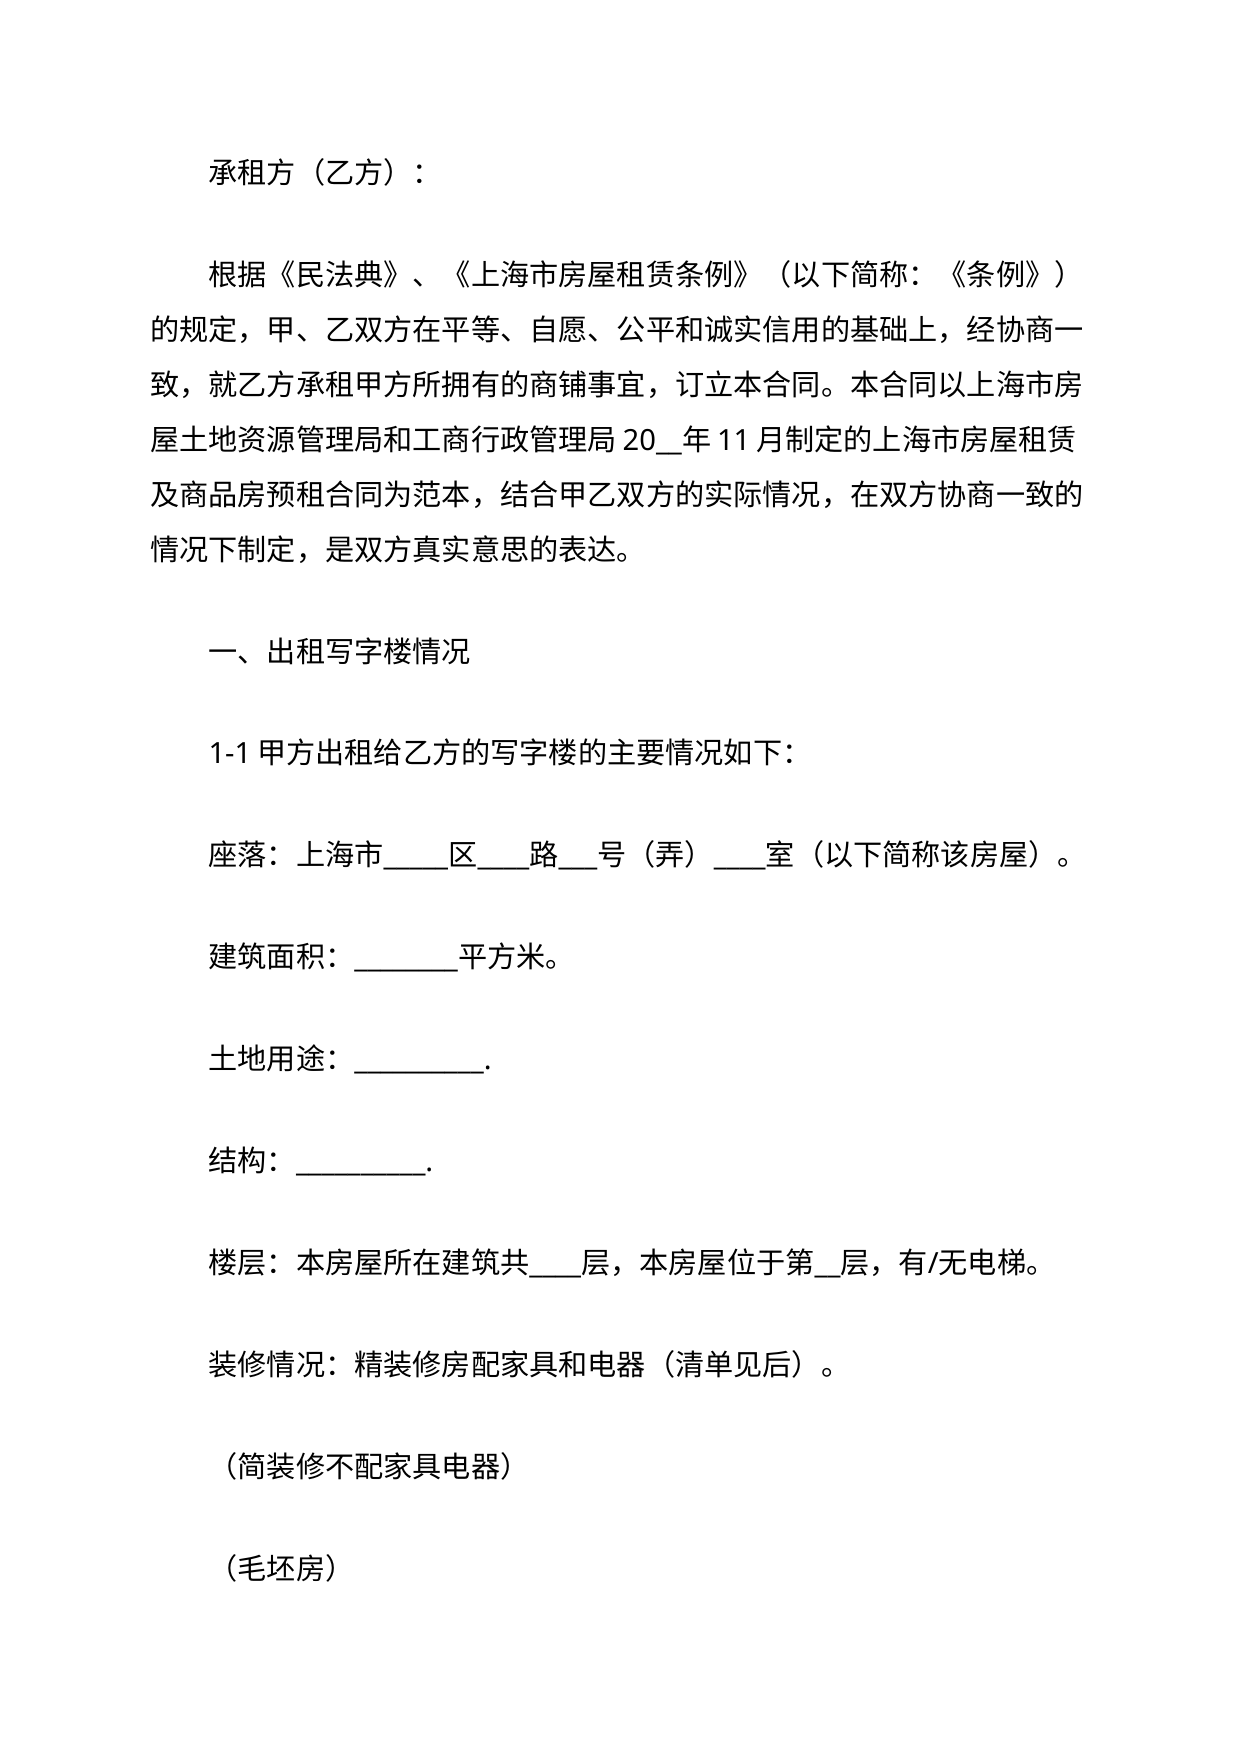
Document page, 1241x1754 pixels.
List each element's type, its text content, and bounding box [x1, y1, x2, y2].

text 座落：上海市_____区____路___号（弄）____室（以下简称该房屋）。 [150, 832, 1090, 874]
text （简装修不配家具电器） [150, 1443, 1090, 1486]
text 承租方（乙方）： [150, 150, 1090, 192]
text 一、出租写字楼情况 [150, 628, 1090, 670]
text 结构：__________. [150, 1138, 1090, 1180]
text （毛坯房） [150, 1545, 1090, 1588]
text 楼层：本房屋所在建筑共____层，本房屋位于第__层，有/无电梯。 [150, 1240, 1090, 1282]
text 建筑面积：________平方米。 [150, 934, 1090, 976]
text 土地用途：__________. [150, 1036, 1090, 1078]
text 1-1甲方出租给乙方的写字楼的主要情况如下： [150, 730, 1090, 772]
text 根据《民法典》、《上海市房屋租赁条例》（以下简称：《条例》）的规定，甲、乙双方在平等、自愿、公平和诚实信用的基础上，经协商一致，就乙方承租甲方所拥有的商铺事宜，订立本合同。本合同以上海市房屋土地资源管理局和工商行政管理局20__年11月制定的上海市房屋租赁及商品房预租合同为范本，结合甲乙双方的实际情况，在双方协商一致的情况下制定，是双方真实意思的表达。 [150, 252, 1090, 569]
text 装修情况：精装修房配家具和电器（清单见后）。 [150, 1342, 1090, 1384]
